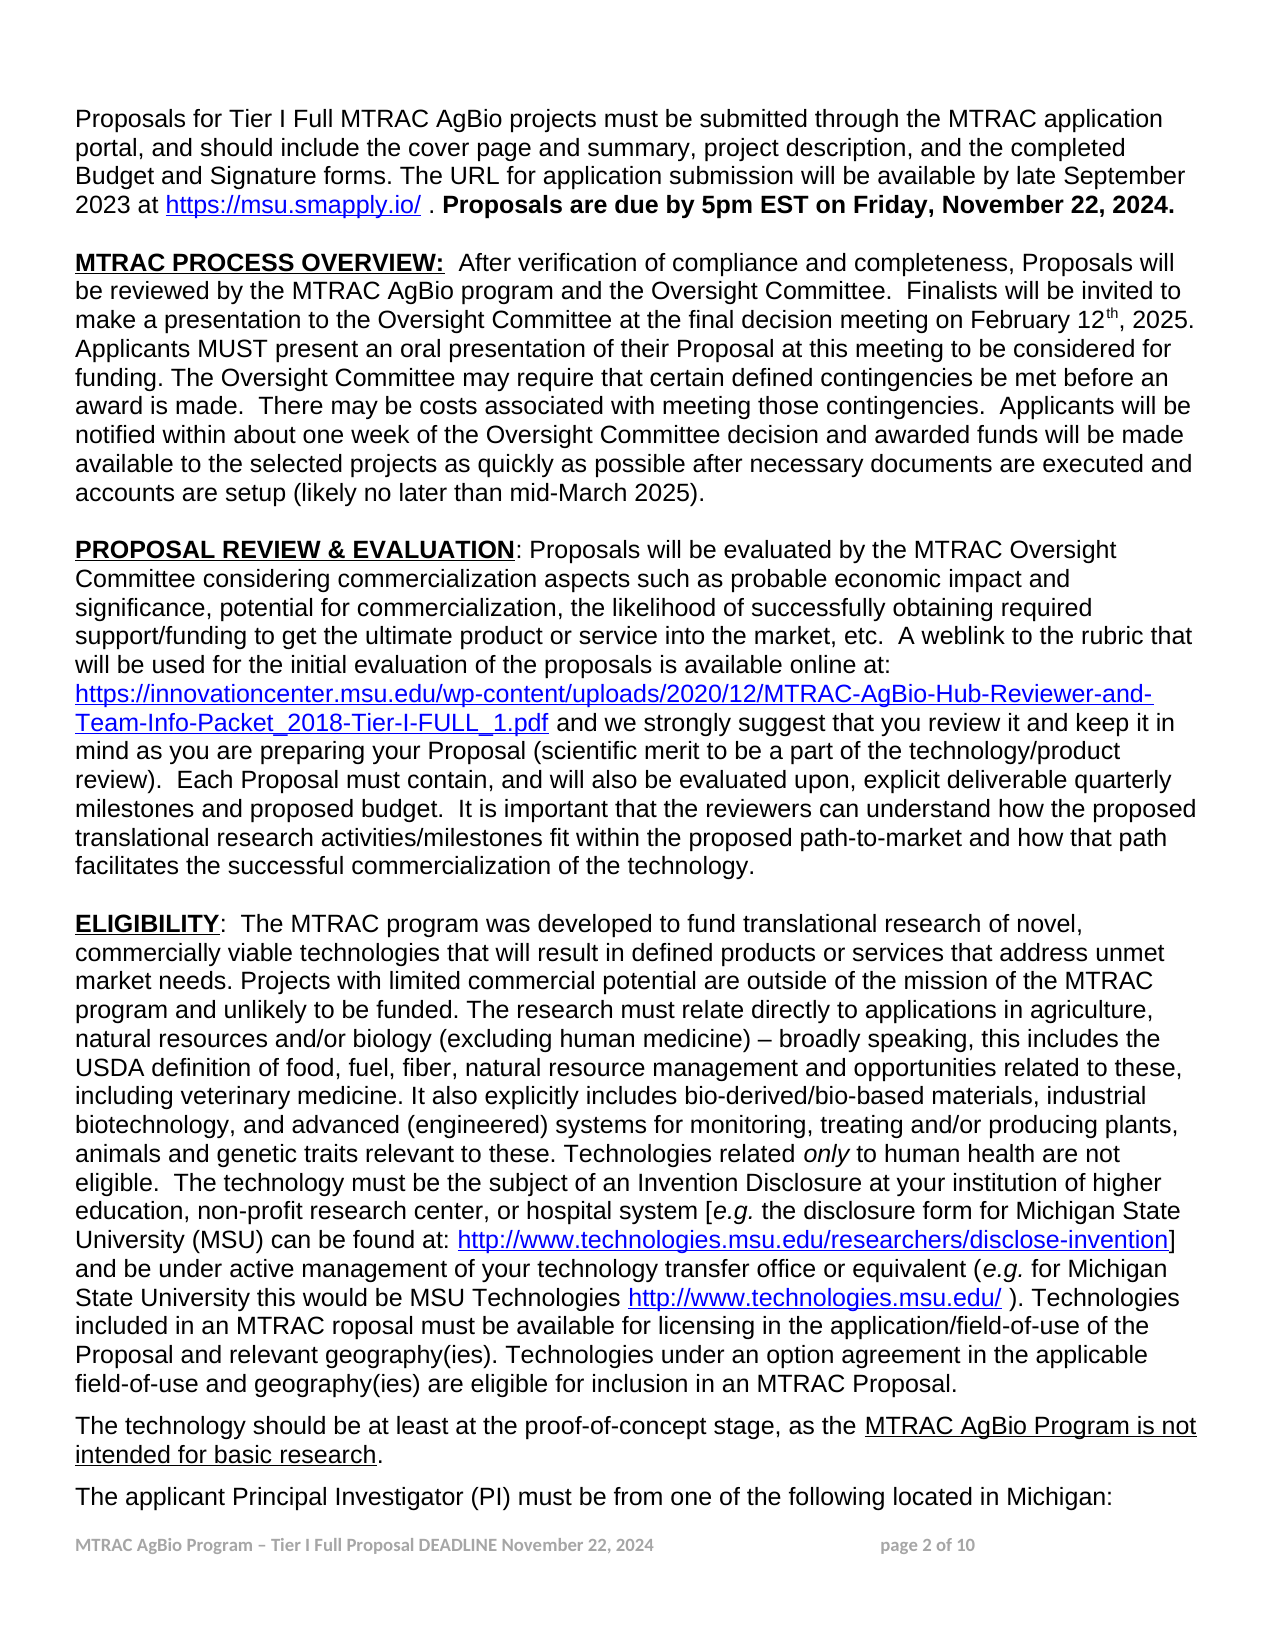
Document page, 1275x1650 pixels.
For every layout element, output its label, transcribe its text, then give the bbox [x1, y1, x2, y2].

text PROPOSAL REVIEW & EVALUATION: Proposals will be evaluated by the MTRAC Oversight Committee considering commercialization aspects such as probable economic impact and significance, potential for commercialization, the likelihood of successfully obtaining required support/funding to get the ultimate product or service into the market, etc. A weblink to the rubric that will be used for the initial evaluation of the proposals is available online at: https://innovationcenter.msu.edu/wp-content/uploads/2020/12/MTRAC-AgBio-Hub-Reviewer-and-Team-Info-Packet_2018-Tier-I-FULL_1.pdf and we strongly suggest that you review it and keep it in mind as you are preparing your Proposal (scientific merit to be a part of the technology/product review). Each Proposal must contain, and will also be evaluated upon, explicit deliverable quarterly milestones and proposed budget. It is important that the reviewers can understand how the proposed translational research activities/milestones fit within the proposed path-to-market and how that path facilitates the successful commercialization of the technology. [75, 535, 1200, 909]
text The applicant Principal Investigator (PI) must be from one of the following located in Michigan: [75, 1482, 1200, 1511]
text The technology should be at least at the proof-of-concept stage, as the MTRAC AgBio Program is not intended for basic research. [75, 1411, 1200, 1468]
text Proposals for Tier I Full MTRAC AgBio projects must be submitted through the MTRAC application portal, and should include the cover page and summary, project description, and the completed Budget and Signature forms. The URL for application submission will be available by late September 2023 at https://msu.smapply.io/ . Proposals are due by 5pm EST on Friday, November 22, 2024. [75, 104, 1200, 219]
text MTRAC PROCESS OVERVIEW: After verification of compliance and completeness, Proposals will be reviewed by the MTRAC AgBio program and the Oversight Committee. Finalists will be invited to make a presentation to the Oversight Committee at the final decision meeting on February 12th, 2025. Applicants MUST present an oral presentation of their Proposal at this meeting to be considered for funding. The Oversight Committee may require that certain defined contingencies be met before an award is made. There may be costs associated with meeting those contingencies. Applicants will be notified within about one week of the Oversight Committee decision and awarded funds will be made available to the selected projects as quickly as possible after necessary documents are executed and accounts are setup (likely no later than mid-March 2025). [75, 247, 1200, 506]
text ELIGIBILITY: The MTRAC program was developed to fund translational research of novel, commercially viable technologies that will result in defined products or services that address unmet market needs. Projects with limited commercial potential are outside of the mission of the MTRAC program and unlikely to be funded. The research must relate directly to applications in agriculture, natural resources and/or biology (excluding human medicine) – broadly speaking, this includes the USDA definition of food, fuel, fiber, natural resource management and opportunities related to these, including veterinary medicine. It also explicitly includes bio-derived/bio-based materials, industrial biotechnology, and advanced (engineered) systems for monitoring, treating and/or producing plants, animals and genetic traits relevant to these. Technologies related only to human health are not eligible. The technology must be the subject of an Invention Disclosure at your institution of higher education, non-profit research center, or hospital system [e.g. the disclosure form for Michigan State University (MSU) can be found at: http://www.technologies.msu.edu/researchers/disclose-invention] and be under active management of your technology transfer office or equivalent (e.g. for Michigan State University this would be MSU Technologies http://www.technologies.msu.edu/ ). Technologies included in an MTRAC roposal must be available for licensing in the application/field-of-use of the Proposal and relevant geography(ies). Technologies under an option agreement in the applicable field-of-use and geography(ies) are eligible for inclusion in an MTRAC Proposal. [75, 909, 1200, 1397]
